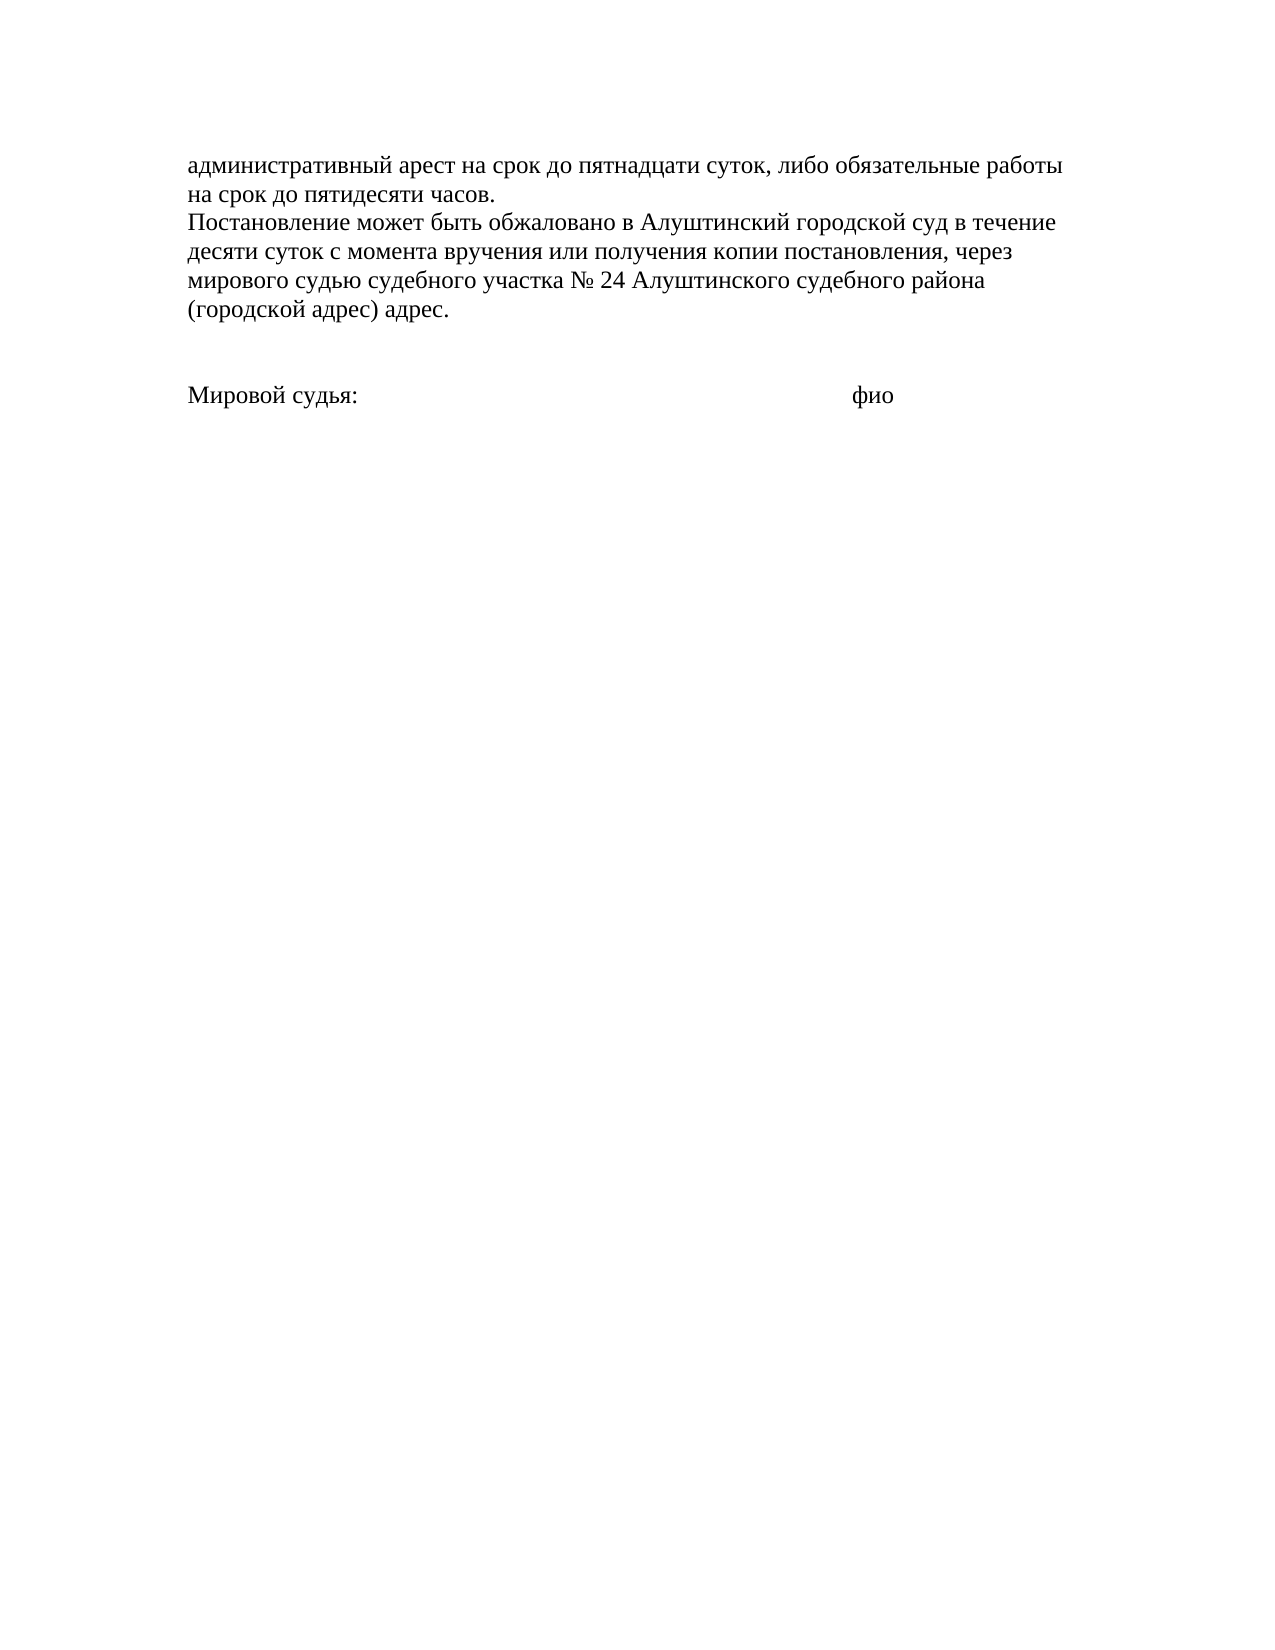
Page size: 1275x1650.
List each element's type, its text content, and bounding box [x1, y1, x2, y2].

text Мировой судья: фио [187, 380, 1087, 409]
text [187, 150, 1087, 207]
text Постановление может быть обжаловано в Алуштинский городской суд в течение десяти суток с момента вручения или получения копии постановления, через мирового судью судебного участка № 24 Алуштинского судебного района (городской адрес) адрес. [187, 207, 1087, 322]
